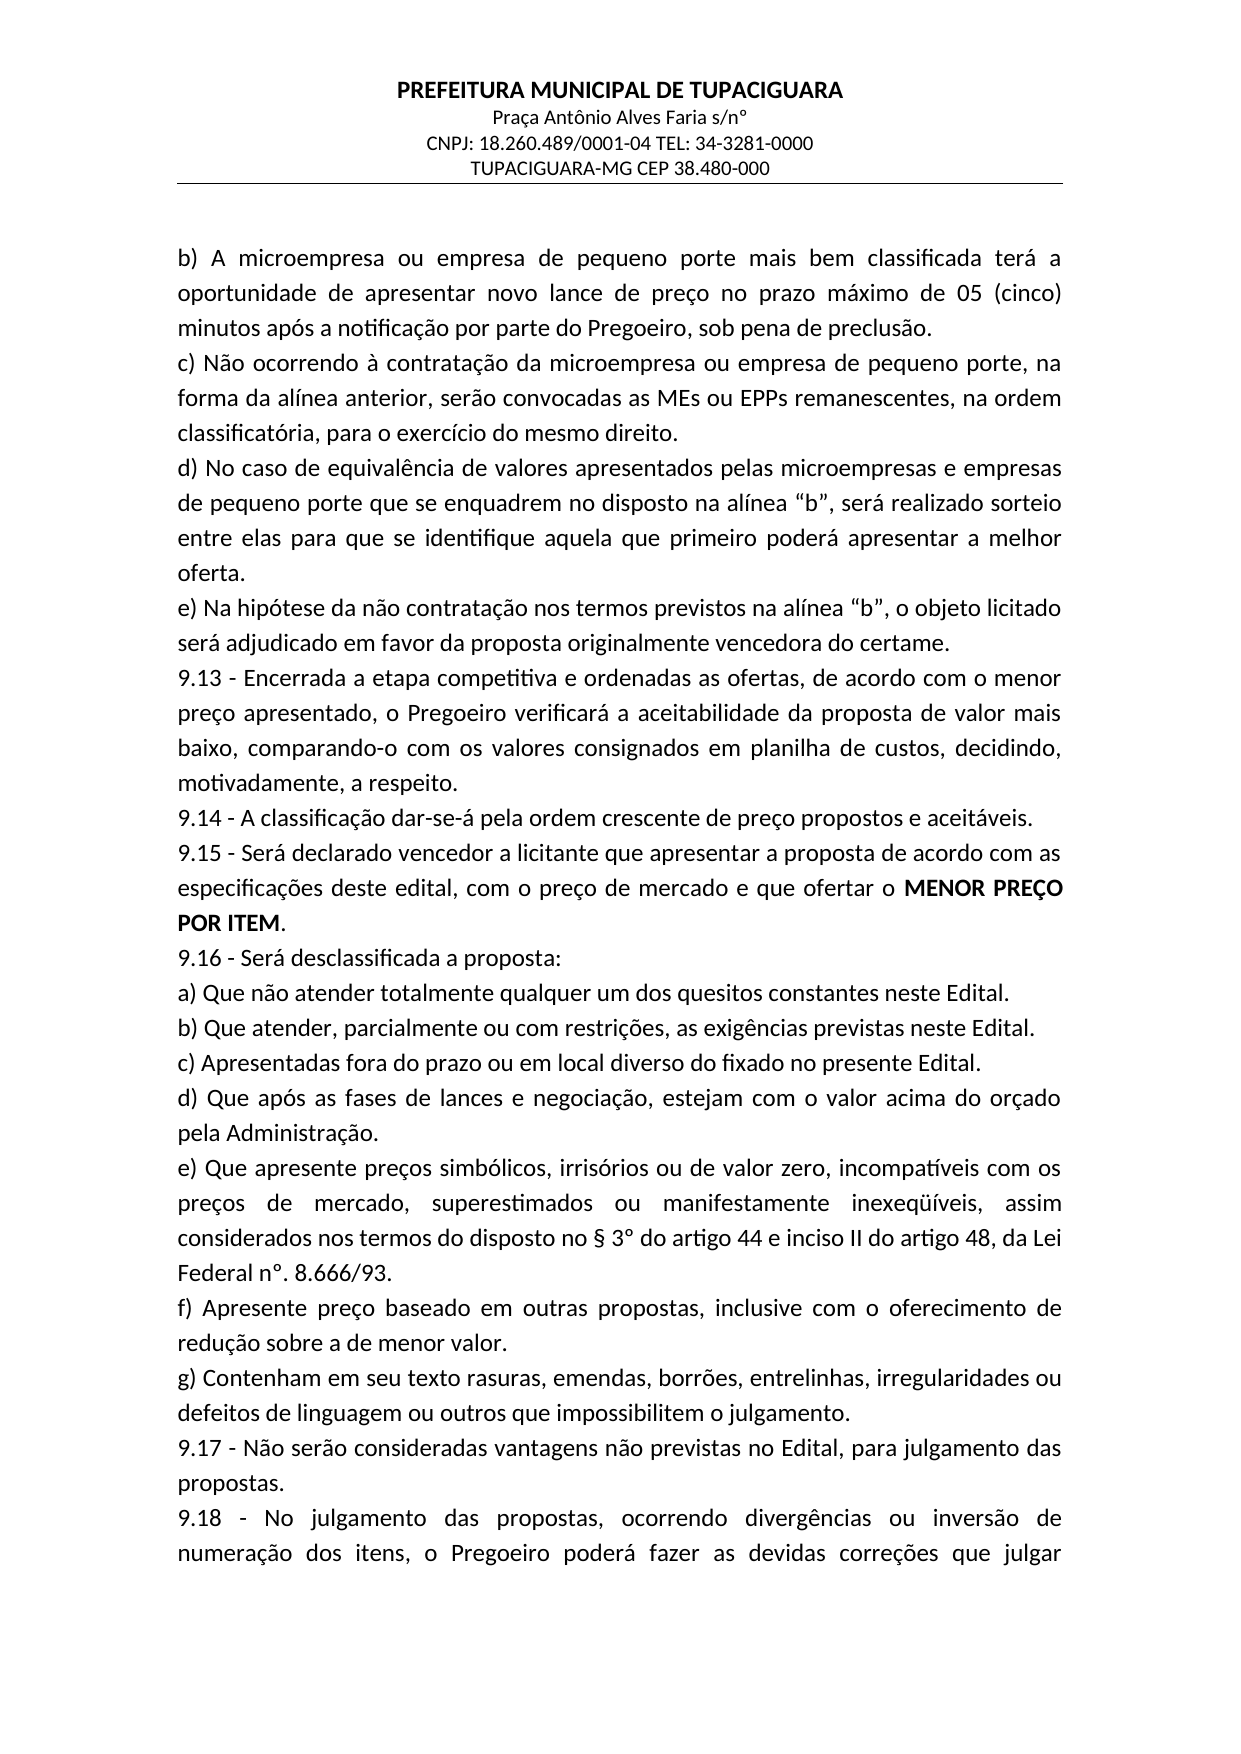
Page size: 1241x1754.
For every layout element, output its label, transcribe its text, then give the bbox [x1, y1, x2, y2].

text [177, 1502, 1063, 1568]
text g) Contenham em seu texto rasuras, emendas, borrões, entrelinhas, irregularidades ou defeitos de linguagem ou outros que impossibilitem o julgamento. [177, 1362, 1063, 1428]
text f) Apresente preço baseado em outras propostas, inclusive com o oferecimento de redução sobre a de menor valor. [177, 1292, 1063, 1358]
text e) Na hipótese da não contratação nos termos previstos na alínea “b”, o objeto licitado será adjudicado em favor da proposta originalmente vencedora do certame. [177, 592, 1063, 658]
text 9.14 - A classificação dar-se-á pela ordem crescente de preço propostos e aceitáveis. [177, 802, 1063, 833]
text c) Apresentadas fora do prazo ou em local diverso do fixado no presente Edital. [177, 1047, 1063, 1078]
text b) Que atender, parcialmente ou com restrições, as exigências previstas neste Edital. [177, 1012, 1063, 1043]
text 9.15 - Será declarado vencedor a licitante que apresentar a proposta de acordo com as especificações deste edital, com o preço de mercado e que ofertar o MENOR PREÇO POR ITEM. [177, 837, 1063, 938]
text d) No caso de equivalência de valores apresentados pelas microempresas e empresas de pequeno porte que se enquadrem no disposto na alínea “b”, será realizado sorteio entre elas para que se identifique aquela que primeiro poderá apresentar a melhor oferta. [177, 452, 1063, 588]
text d) Que após as fases de lances e negociação, estejam com o valor acima do orçado pela Administração. [177, 1082, 1063, 1148]
text b) A microempresa ou empresa de pequeno porte mais bem classificada terá a oportunidade de apresentar novo lance de preço no prazo máximo de 05 (cinco) minutos após a notificação por parte do Pregoeiro, sob pena de preclusão. [177, 242, 1063, 343]
text a) Que não atender totalmente qualquer um dos quesitos constantes neste Edital. [177, 977, 1063, 1008]
text c) Não ocorrendo à contratação da microempresa ou empresa de pequeno porte, na forma da alínea anterior, serão convocadas as MEs ou EPPs remanescentes, na ordem classificatória, para o exercício do mesmo direito. [177, 347, 1063, 448]
text e) Que apresente preços simbólicos, irrisórios ou de valor zero, incompatíveis com os preços de mercado, superestimados ou manifestamente inexeqüíveis, assim considerados nos termos do disposto no § 3º do artigo 44 e inciso II do artigo 48, da Lei Federal nº. 8.666/93. [177, 1152, 1063, 1288]
text 9.16 - Será desclassificada a proposta: [177, 942, 1063, 973]
text 9.13 - Encerrada a etapa competitiva e ordenadas as ofertas, de acordo com o menor preço apresentado, o Pregoeiro verificará a aceitabilidade da proposta de valor mais baixo, comparando-o com os valores consignados em planilha de custos, decidindo, motivadamente, a respeito. [177, 662, 1063, 798]
text 9.17 - Não serão consideradas vantagens não previstas no Edital, para julgamento das propostas. [177, 1432, 1063, 1498]
